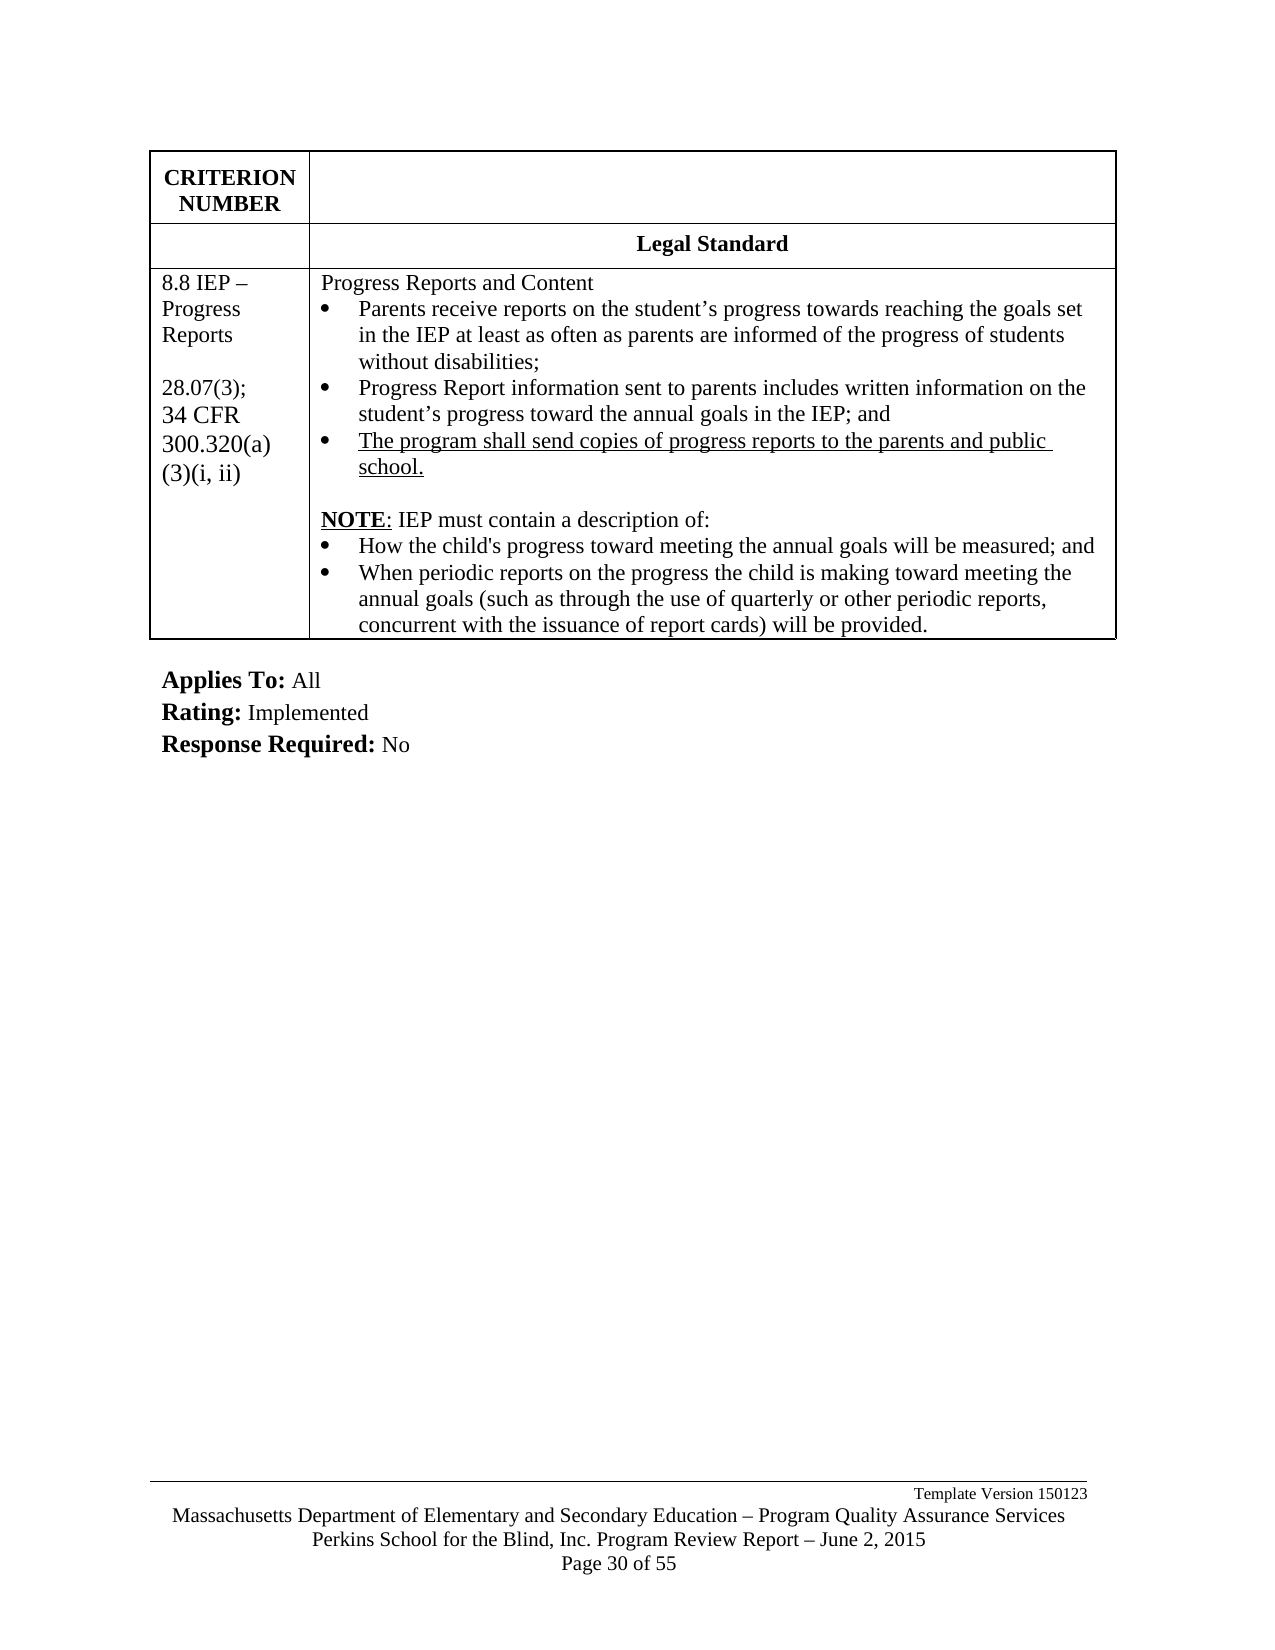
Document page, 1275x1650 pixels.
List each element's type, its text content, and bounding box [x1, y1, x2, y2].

table_cell [151, 224, 309, 268]
table_cell 8.8 IEP – Progress Reports 28.07(3); 34 CFR 300.320(a) (3)(i, ii) [151, 269, 309, 638]
table_cell Progress Reports and Content Parents receive reports on the student’s progress towards reaching the goals set in the IEP at least as often as parents are informed of the progress of students without disabilities; Progress Report information sent to parents includes written information on the student’s progress toward the annual goals in the IEP; and The program shall send copies of progress reports to the parents and public school. NOTE: IEP must contain a description of: How the child's progress toward meeting the annual goals will be measured; and When periodic reports on the progress the child is making toward meeting the annual goals (such as through the use of quarterly or other periodic reports, concurrent with the issuance of report cards) will be provided. [310, 269, 1115, 638]
table_cell Response Required: No [150, 729, 1116, 761]
table_header Applies To: All [150, 666, 1116, 697]
table_cell Legal Standard [310, 224, 1115, 268]
table_cell Rating: Implemented [150, 698, 1116, 729]
table_header [310, 152, 1115, 223]
table_header CRITERION NUMBER [151, 152, 309, 223]
